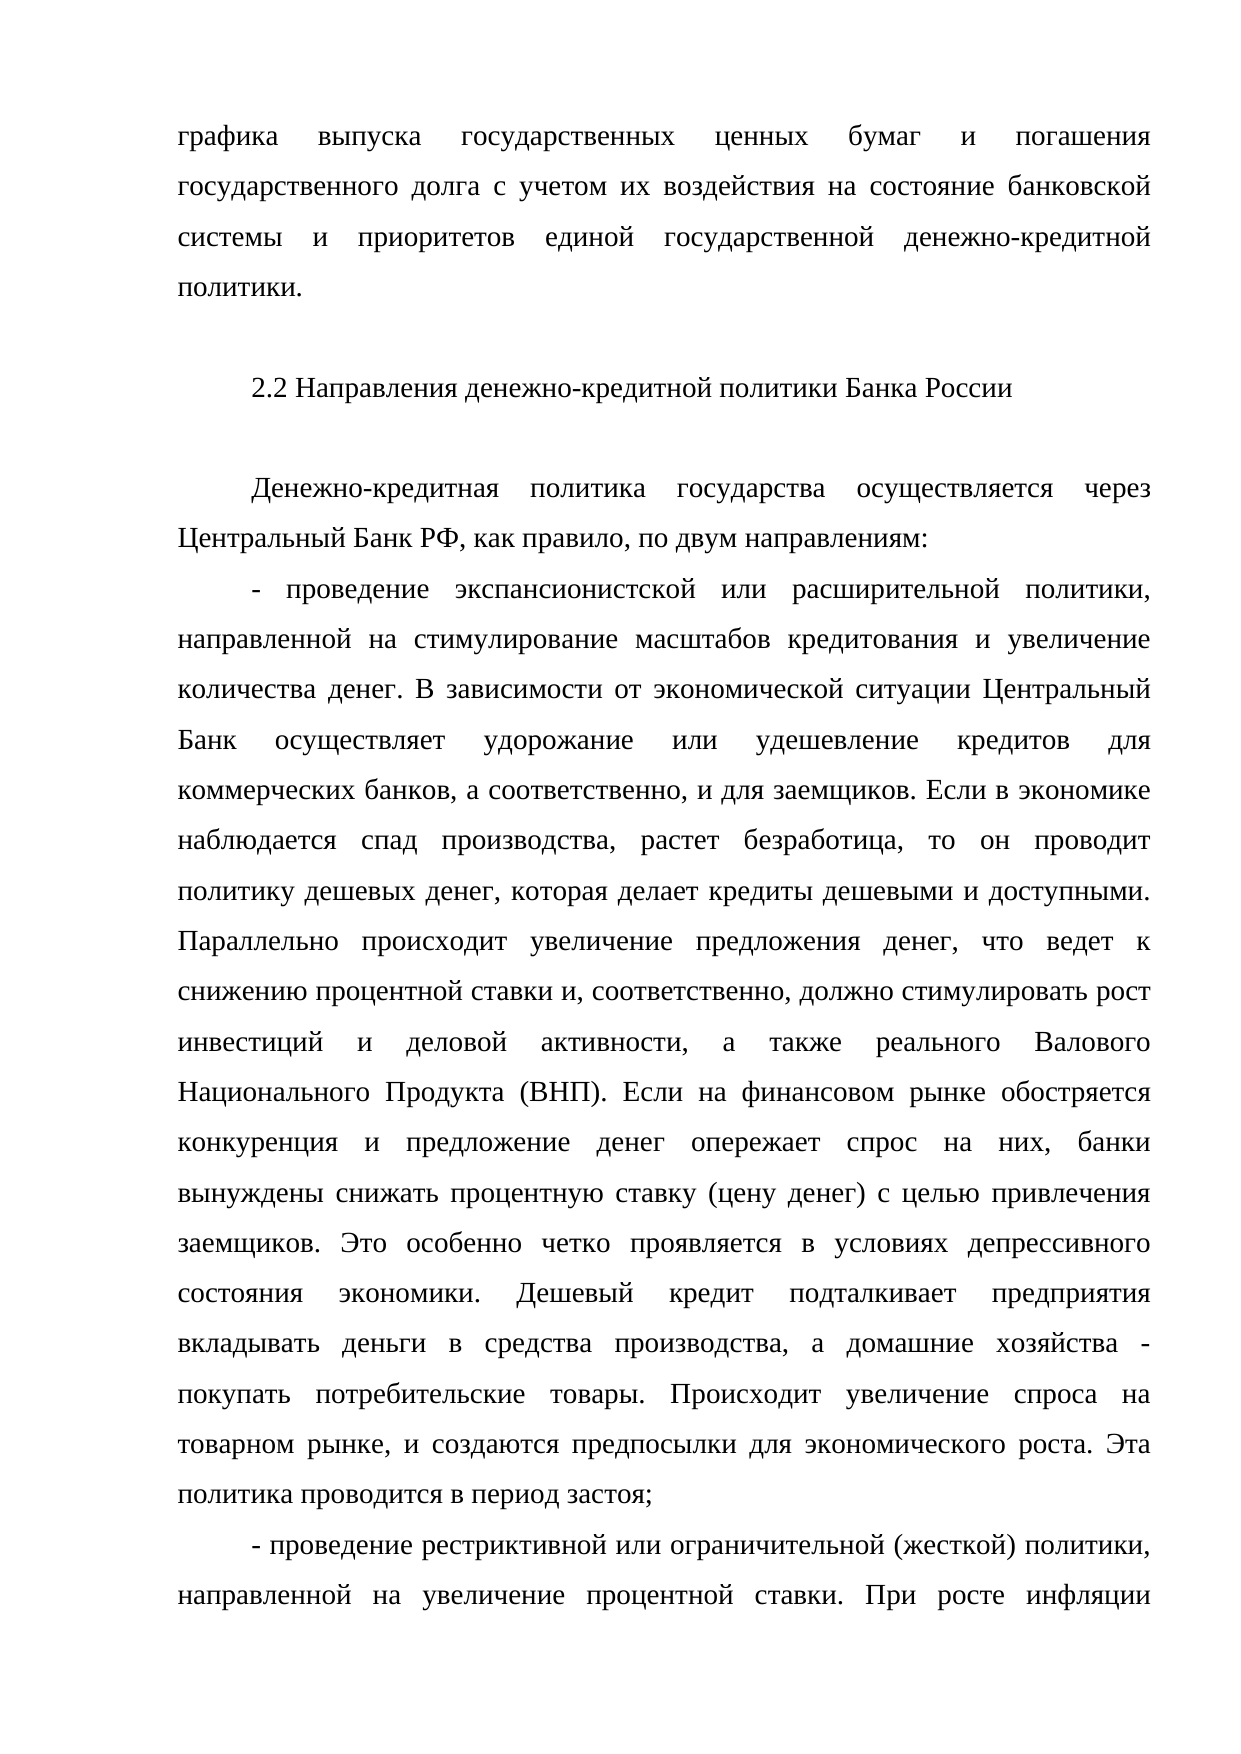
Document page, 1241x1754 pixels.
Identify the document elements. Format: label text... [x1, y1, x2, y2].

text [177, 118, 1152, 303]
text 2.2 Направления денежно-кредитной политики Банка России [177, 370, 1152, 403]
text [177, 1527, 1152, 1611]
text Денежно-кредитная политика государства осуществляется через Центральный Банк РФ, как правило, по двум направлениям: [177, 470, 1152, 554]
text - проведение экспансионистской или расширительной политики, направленной на стимулирование масштабов кредитования и увеличение количества денег. В зависимости от экономической ситуации Центральный Банк осуществляет удорожание или удешевление кредитов для коммерческих банков, а соответственно, и для заемщиков. Если в экономике наблюдается спад производства, растет безработица, то он проводит политику дешевых денег, которая делает кредиты дешевыми и доступными. Параллельно происходит увеличение предложения денег, что ведет к снижению процентной ставки и, соответственно, должно стимулировать рост инвестиций и деловой активности, а также реального Валового Национального Продукта (ВНП). Если на финансовом рынке обостряется конкуренция и предложение денег опережает спрос на них, банки вынуждены снижать процентную ставку (цену денег) с целью привлечения заемщиков. Это особенно четко проявляется в условиях депрессивного состояния экономики. Дешевый кредит подталкивает предприятия вкладывать деньги в средства производства, а домашние хозяйства - покупать потребительские товары. Происходит увеличение спроса на товарном рынке, и создаются предпосылки для экономического роста. Эта политика проводится в период застоя; [177, 571, 1152, 1510]
